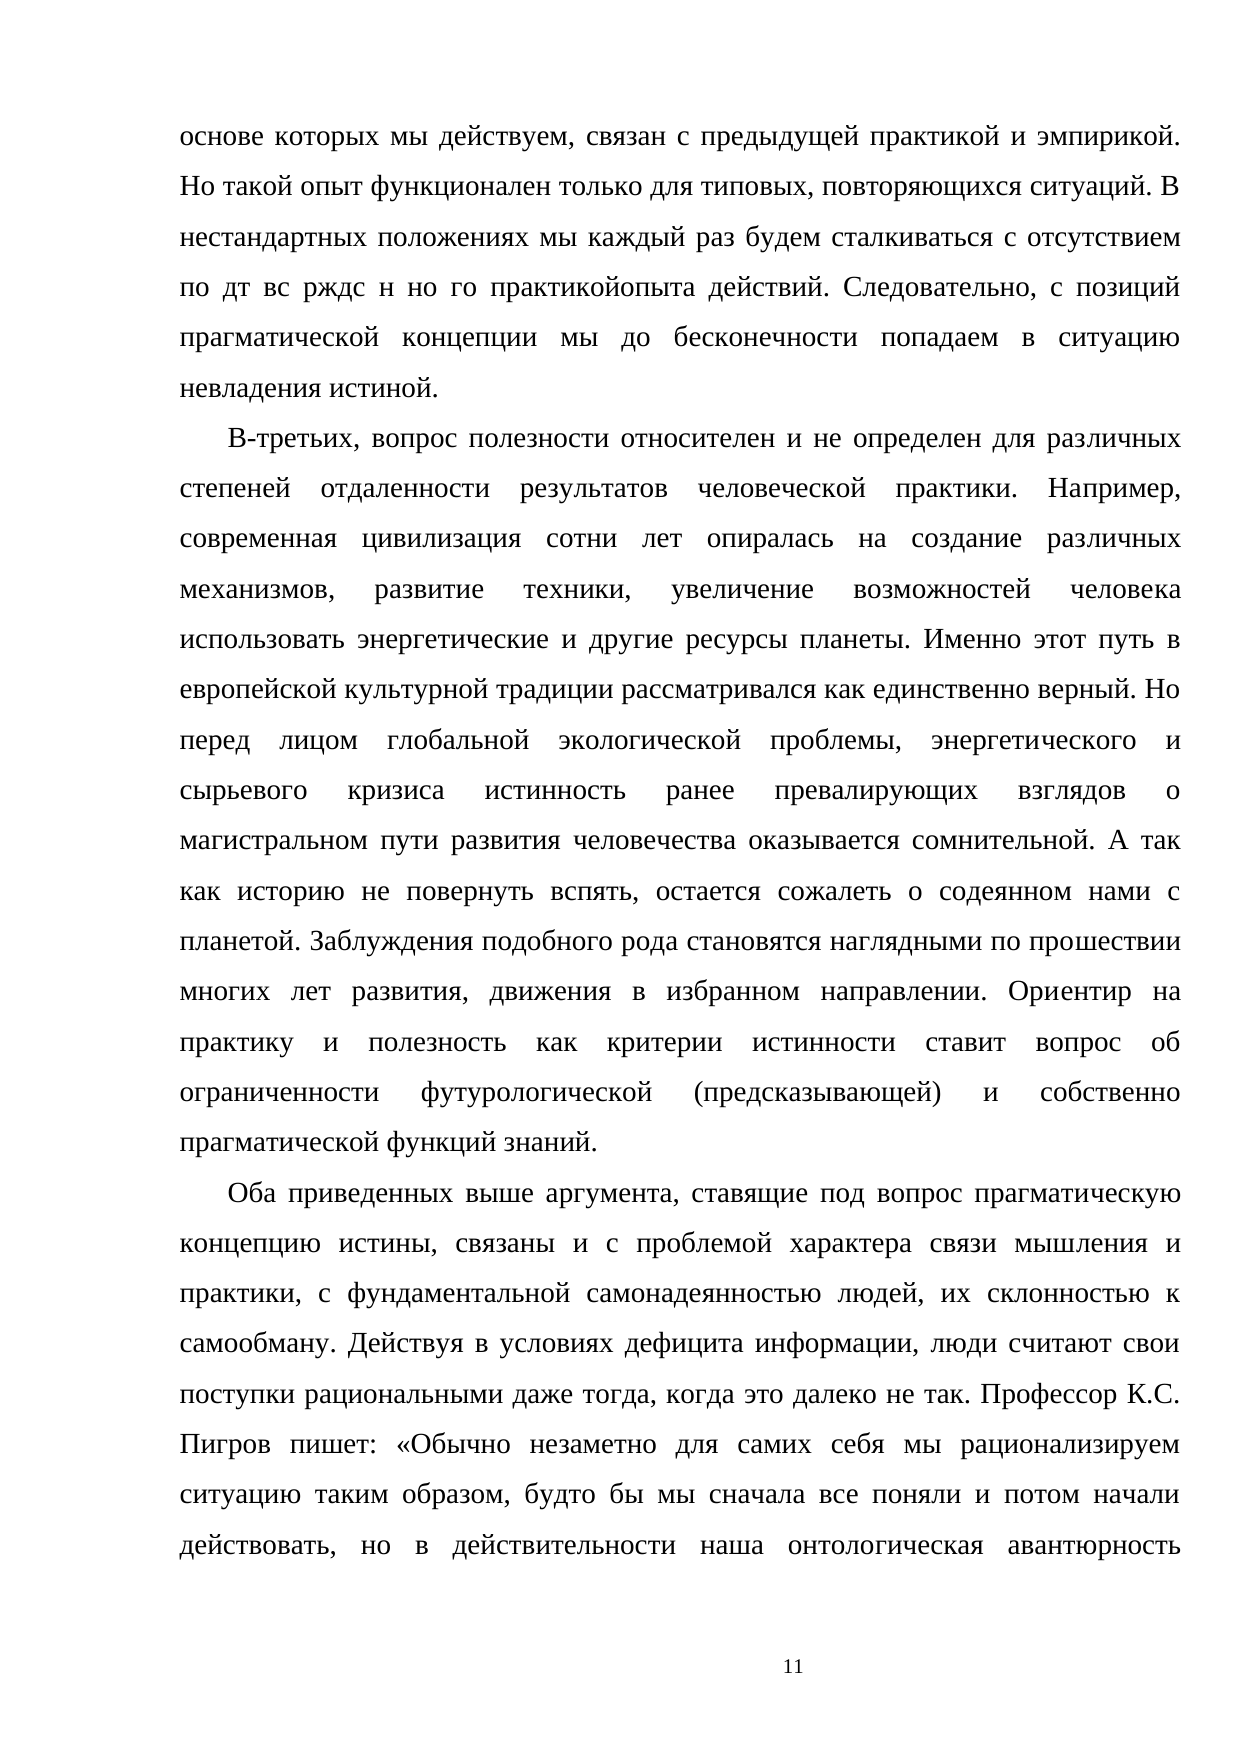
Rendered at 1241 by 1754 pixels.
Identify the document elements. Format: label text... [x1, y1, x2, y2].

text В-третьих, вопрос полезности относителен и не определен для различных степеней отдаленности результатов человеческой практики. Например, современная цивилизация сотни лет опиралась на создание различных механизмов, развитие техники, увеличение возможностей человека использовать энергетические и другие ресурсы планеты. Именно этот путь в европейской культурной традиции рассматривался как единственно верный. Но перед лицом глобальной экологической проблемы, энергетического и сырьевого кризиса истинность ранее превалирующих взглядов о магистральном пути развития человечества оказывается сомнительной. А так как историю не повернуть вспять, остается сожалеть о содеянном нами с планетой. Заблуждения подобного рода становятся наглядными по прошествии многих лет развития, движения в избранном направлении. Ориентир на практику и полезность как критерии истинности ставит вопрос об ограниченности футурологической (предсказывающей) и собственно прагматической функций знаний. [179, 420, 1181, 1158]
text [179, 118, 1181, 403]
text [179, 1175, 1181, 1560]
